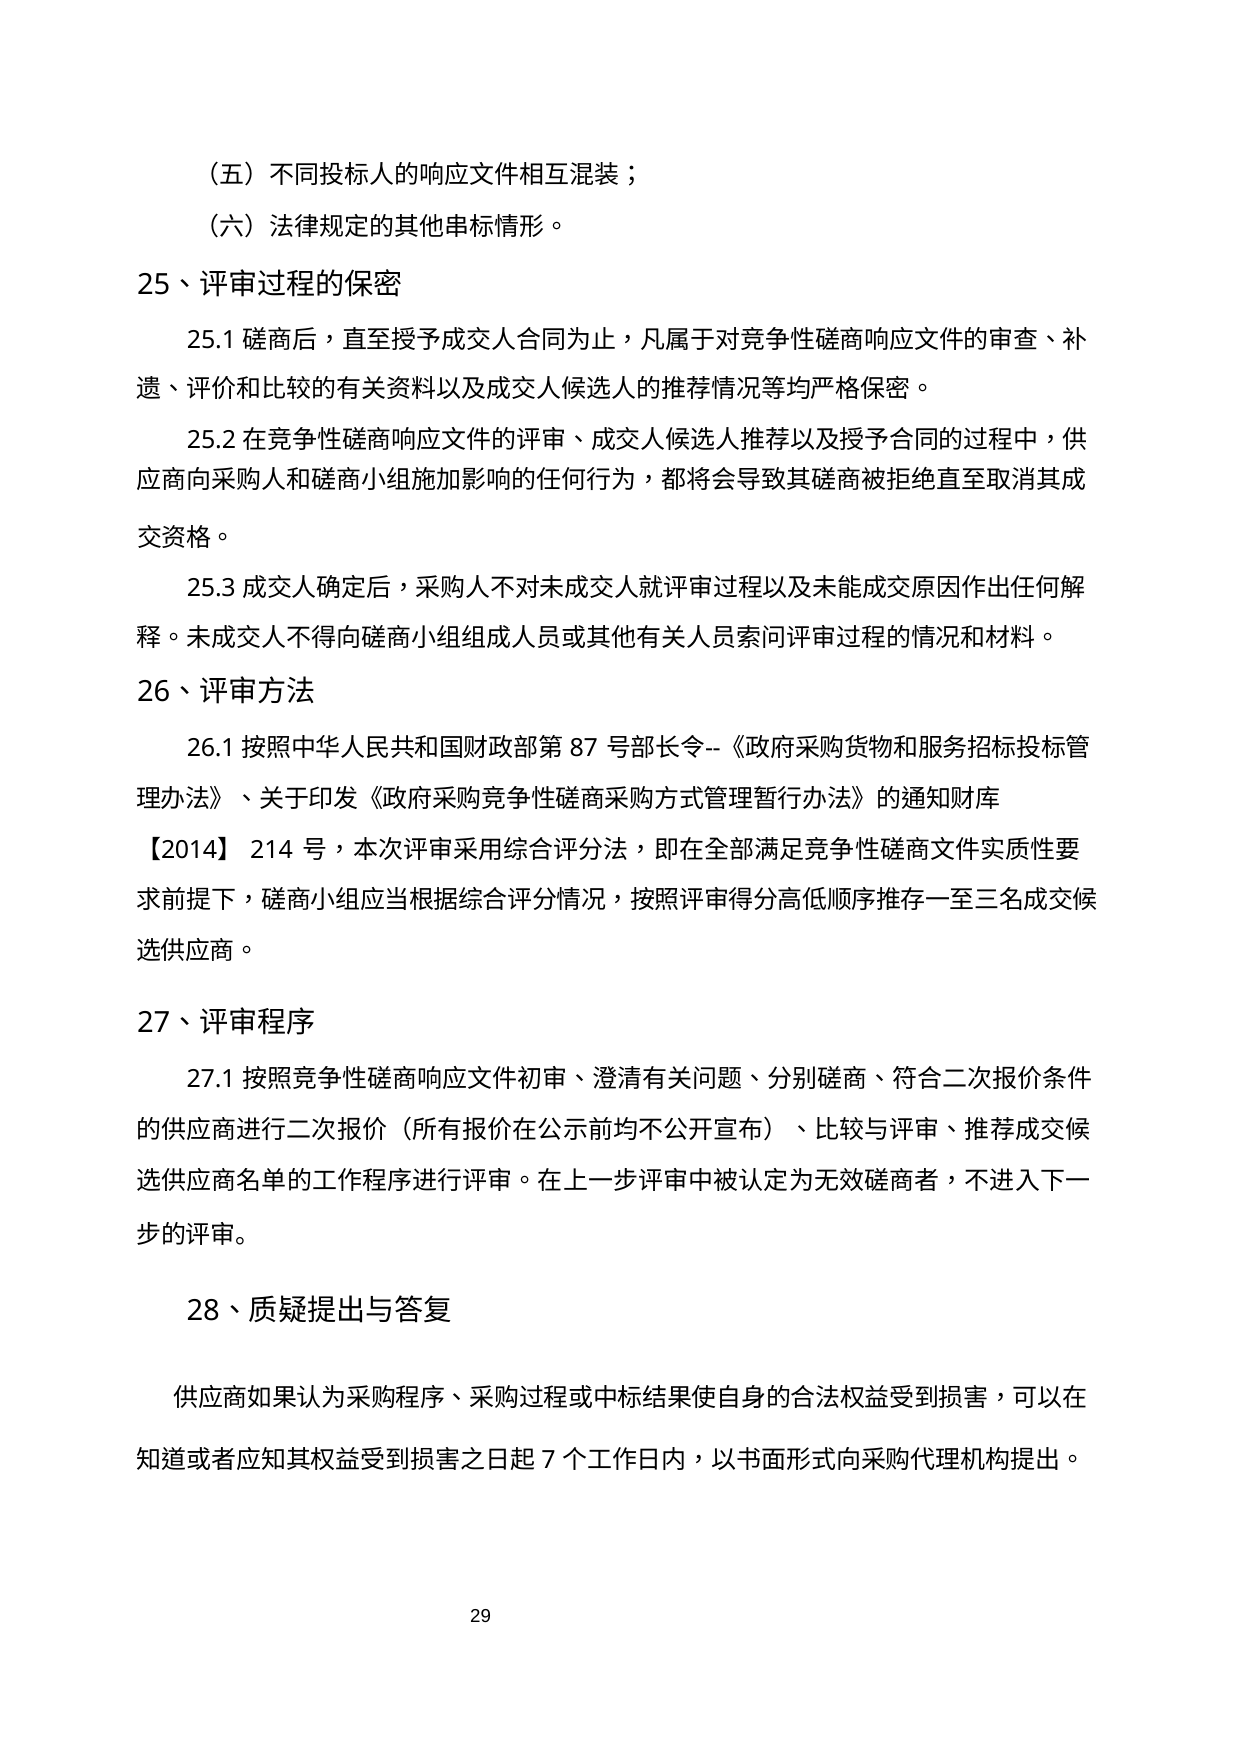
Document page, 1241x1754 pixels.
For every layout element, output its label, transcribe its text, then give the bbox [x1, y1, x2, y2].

text 28、质疑提出与答复 [136, 1289, 1093, 1329]
text 交资格。 [137, 522, 1104, 553]
text 26.1 按照中华人民共和国财政部第 87 号部长令--《政府采购货物和服务招标投标管 理办法》、关于印发《政府采购竞争性磋商采购方式管理暂行办法》的通知财库【2014】 214 号，本次评审采用综合评分法，即在全部满足竞争性磋商文件实质性要求前提下，磋商小组应当根据综合评分情况，按照评审得分高低顺序推存一至三名成交候选供应商。 [136, 730, 1104, 967]
text 释。未成交人不得向磋商小组组成人员或其他有关人员索问评审过程的情况和材料。 [136, 622, 1104, 653]
text 25.1 磋商后，直至授予成交人合同为止，凡属于对竞争性磋商响应文件的审查、补 [187, 323, 1104, 354]
text （五）不同投标人的响应文件相互混装； [136, 142, 1104, 194]
text （六）法律规定的其他串标情形。 [136, 194, 1104, 246]
text 25.3 成交人确定后，采购人不对未成交人就评审过程以及未能成交原因作出任何解 [187, 572, 1104, 603]
text 供应商如果认为采购程序、采购过程或中标结果使自身的合法权益受到损害，可以在 [173, 1392, 1104, 1443]
text 知道或者应知其权益受到损害之日起 7 个工作日内，以书面形式向采购代理机构提出。 [136, 1443, 1104, 1474]
text 27.1 按照竞争性磋商响应文件初审、澄清有关问题、分别磋商、符合二次报价条件 的供应商进行二次报价（所有报价在公示前均不公开宣布）、比较与评审、推荐成交候 选供应商名单的工作程序进行评审。在上一步评审中被认定为无效磋商者，不进入下一步的评审。 [136, 1061, 1093, 1250]
text 27、评审程序 [137, 1003, 1104, 1039]
text 遗、评价和比较的有关资料以及成交人候选人的推荐情况等均严格保密。 [136, 373, 1104, 404]
text 应商向采购人和磋商小组施加影响的任何行为，都将会导致其磋商被拒绝直至取消其成 [136, 473, 1104, 522]
text 25、评审过程的保密 [137, 266, 1104, 302]
text 26、评审方法 [137, 672, 1104, 708]
text 25.2 在竞争性磋商响应文件的评审、成交人候选人推荐以及授予合同的过程中，供 [187, 423, 1104, 454]
